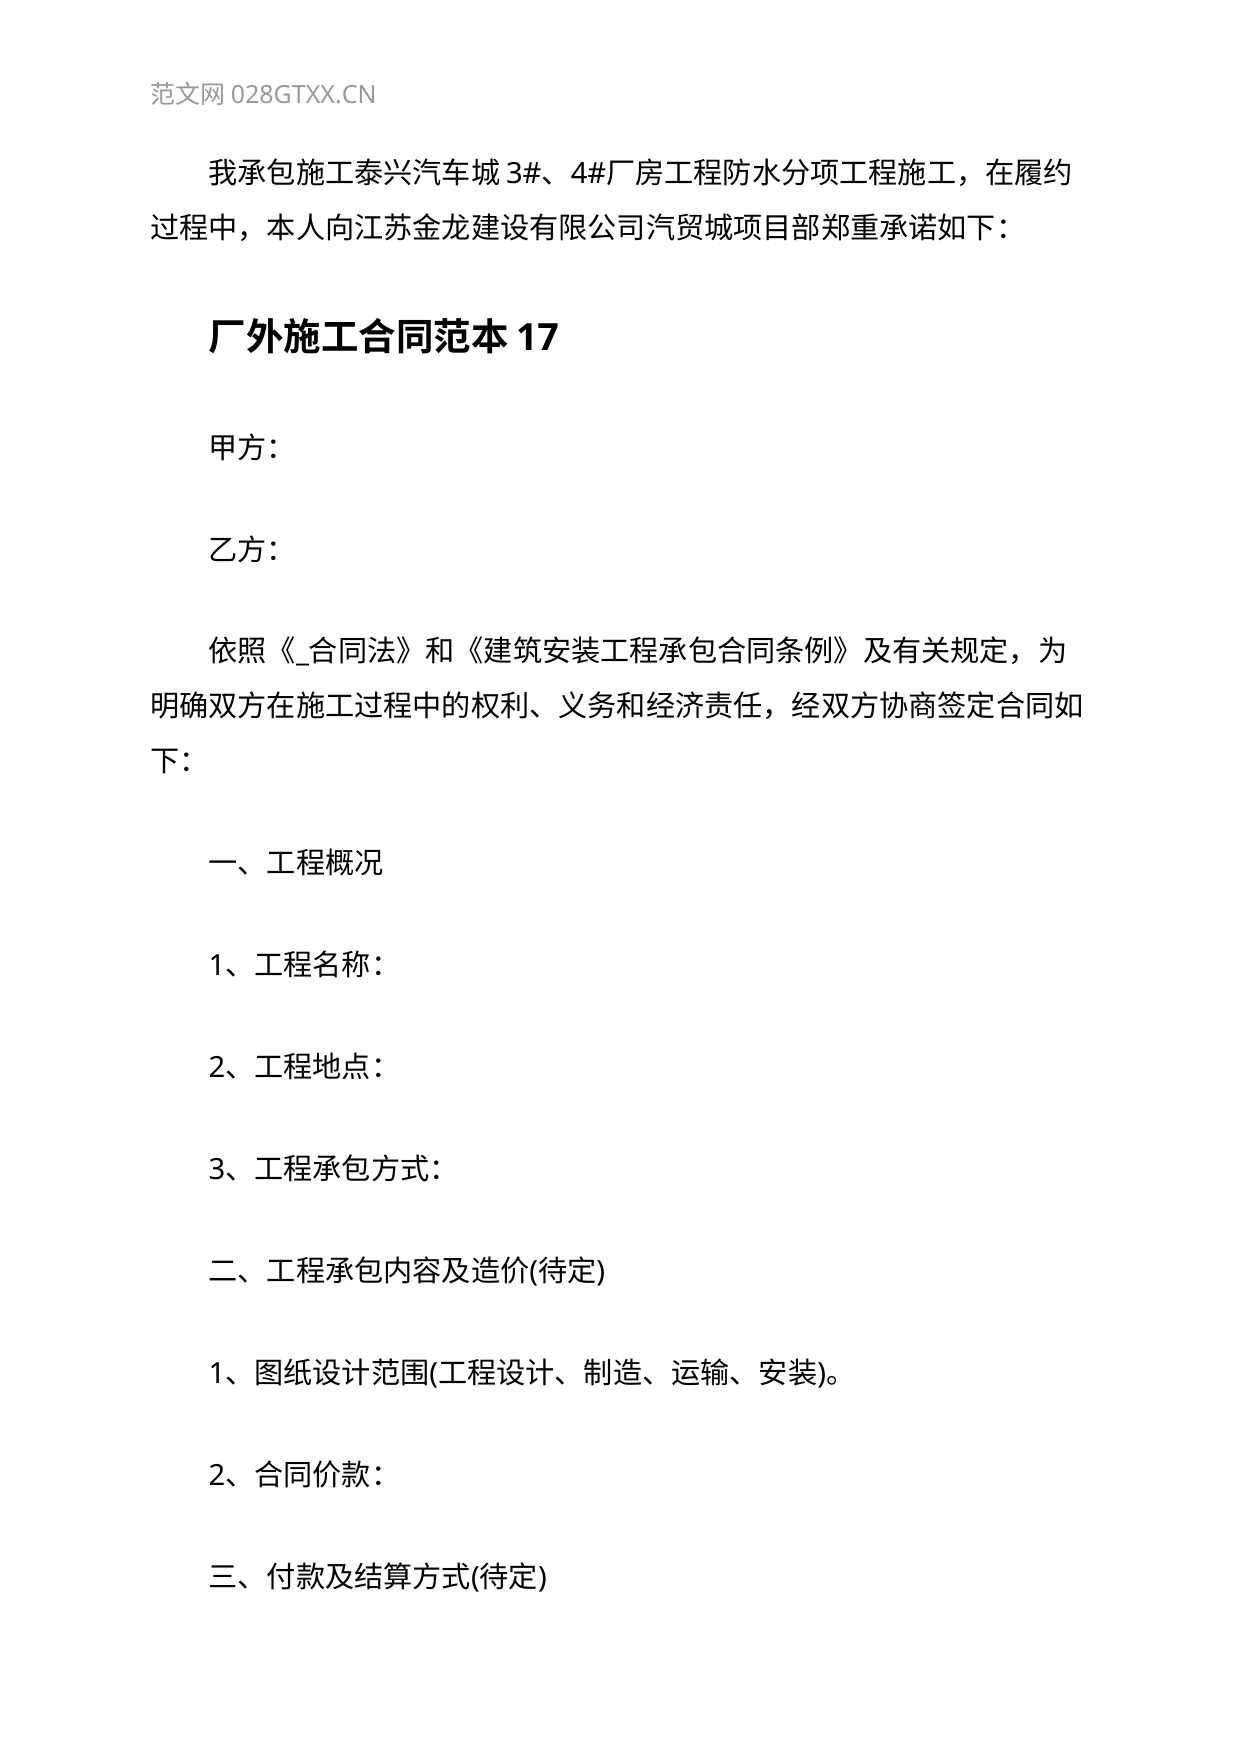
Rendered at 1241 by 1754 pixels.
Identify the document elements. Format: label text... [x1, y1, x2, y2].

text 二、工程承包内容及造价(待定) [150, 1247, 1090, 1290]
text 甲方： [150, 424, 1090, 467]
text 依照《_合同法》和《建筑安装工程承包合同条例》及有关规定，为明确双方在施工过程中的权利、义务和经济责任，经双方协商签定合同如下： [150, 628, 1090, 780]
text 1、工程名称： [150, 941, 1090, 984]
text 2、合同价款： [150, 1451, 1090, 1494]
text 一、工程概况 [150, 839, 1090, 882]
text 三、付款及结算方式(待定) [150, 1553, 1090, 1596]
text 3、工程承包方式： [150, 1145, 1090, 1188]
text 2、工程地点： [150, 1043, 1090, 1086]
text 厂外施工合同范本17 [150, 307, 1090, 361]
text 我承包施工泰兴汽车城3#、4#厂房工程防水分项工程施工，在履约过程中，本人向江苏金龙建设有限公司汽贸城项目部郑重承诺如下： [150, 150, 1090, 247]
text 乙方： [150, 526, 1090, 568]
text 1、图纸设计范围(工程设计、制造、运输、安装)。 [150, 1349, 1090, 1392]
